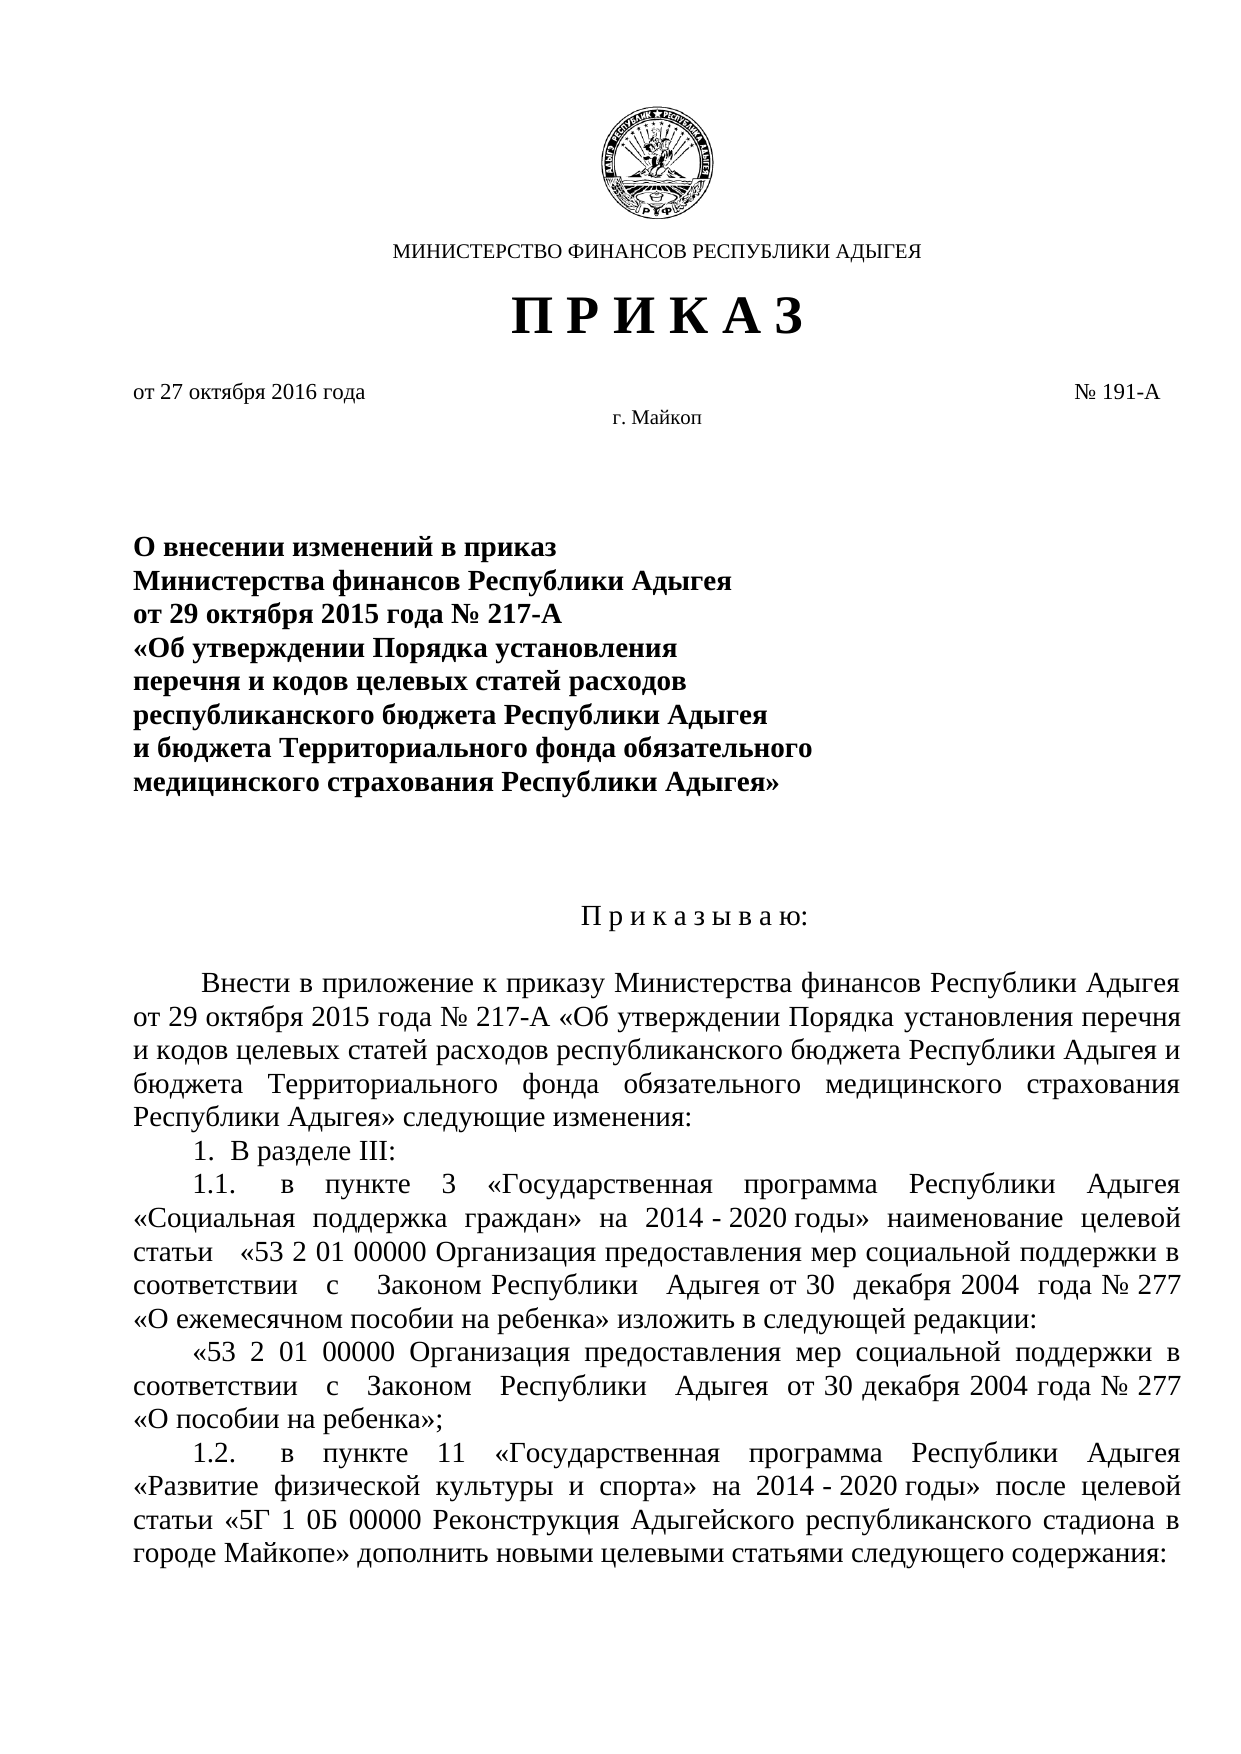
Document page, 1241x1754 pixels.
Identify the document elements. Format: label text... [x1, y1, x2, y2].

text О внесении изменений в приказ [133, 529, 1181, 563]
text медицинского страхования Республики Адыгея» [133, 764, 1181, 798]
list в пункте 3 «Государственная программа Республики Адыгея «Социальная поддержка граждан» на 2014 - 2020 годы» наименование целевой статьи «53 2 01 00000 Организация предоставления мер социальной поддержки в соответствии с Законом Республики Адыгея от 30 декабря 2004 года № 277 «О ежемесячном пособии на ребенка» изложить в следующей редакции: [133, 1167, 1181, 1334]
subtitle П Р И К А З [133, 282, 1181, 345]
text республиканского бюджета Республики Адыгея [133, 697, 1181, 731]
text «53 2 01 00000 Организация предоставления мер социальной поддержки в соответствии с Законом Республики Адыгея от 30 декабря 2004 года № 277 «О пособии на ребенка»; [133, 1334, 1181, 1435]
text г. Майкоп [133, 405, 1181, 429]
text от 29 октября 2015 года № 217-А [133, 596, 1181, 630]
text перечня и кодов целевых статей расходов [133, 663, 1181, 697]
text и бюджета Территориального фонда обязательного [133, 731, 1181, 764]
title Внести в приложение к приказу Министерства финансов Республики Адыгея от 29 октября 2015 года № 217-А «Об утверждении Порядка установления перечня и кодов целевых статей расходов республиканского бюджета Республики Адыгея и бюджета Территориального фонда обязательного медицинского страхования Республики Адыгея» следующие изменения: [133, 965, 1181, 1133]
text от 27 октября 2016 года № 191-А [133, 378, 1181, 405]
text МИНИСТЕРСТВО ФИНАНСОВ РЕСПУБЛИКИ АДЫГЕЯ [133, 239, 1181, 263]
picture [599, 103, 715, 221]
text Министерства финансов Республики Адыгея [133, 563, 1181, 596]
list в пункте 11 «Государственная программа Республики Адыгея «Развитие физической культуры и спорта» на 2014 - 2020 годы» после целевой статьи «5Г 1 0Б 00000 Реконструкция Адыгейского республиканского стадиона в городе Майкопе» дополнить новыми целевыми статьями следующего содержания: [133, 1435, 1181, 1569]
text П р и к а з ы в а ю: [133, 898, 1181, 932]
list В разделе III: [193, 1133, 1181, 1167]
text «Об утверждении Порядка установления [133, 630, 1181, 663]
